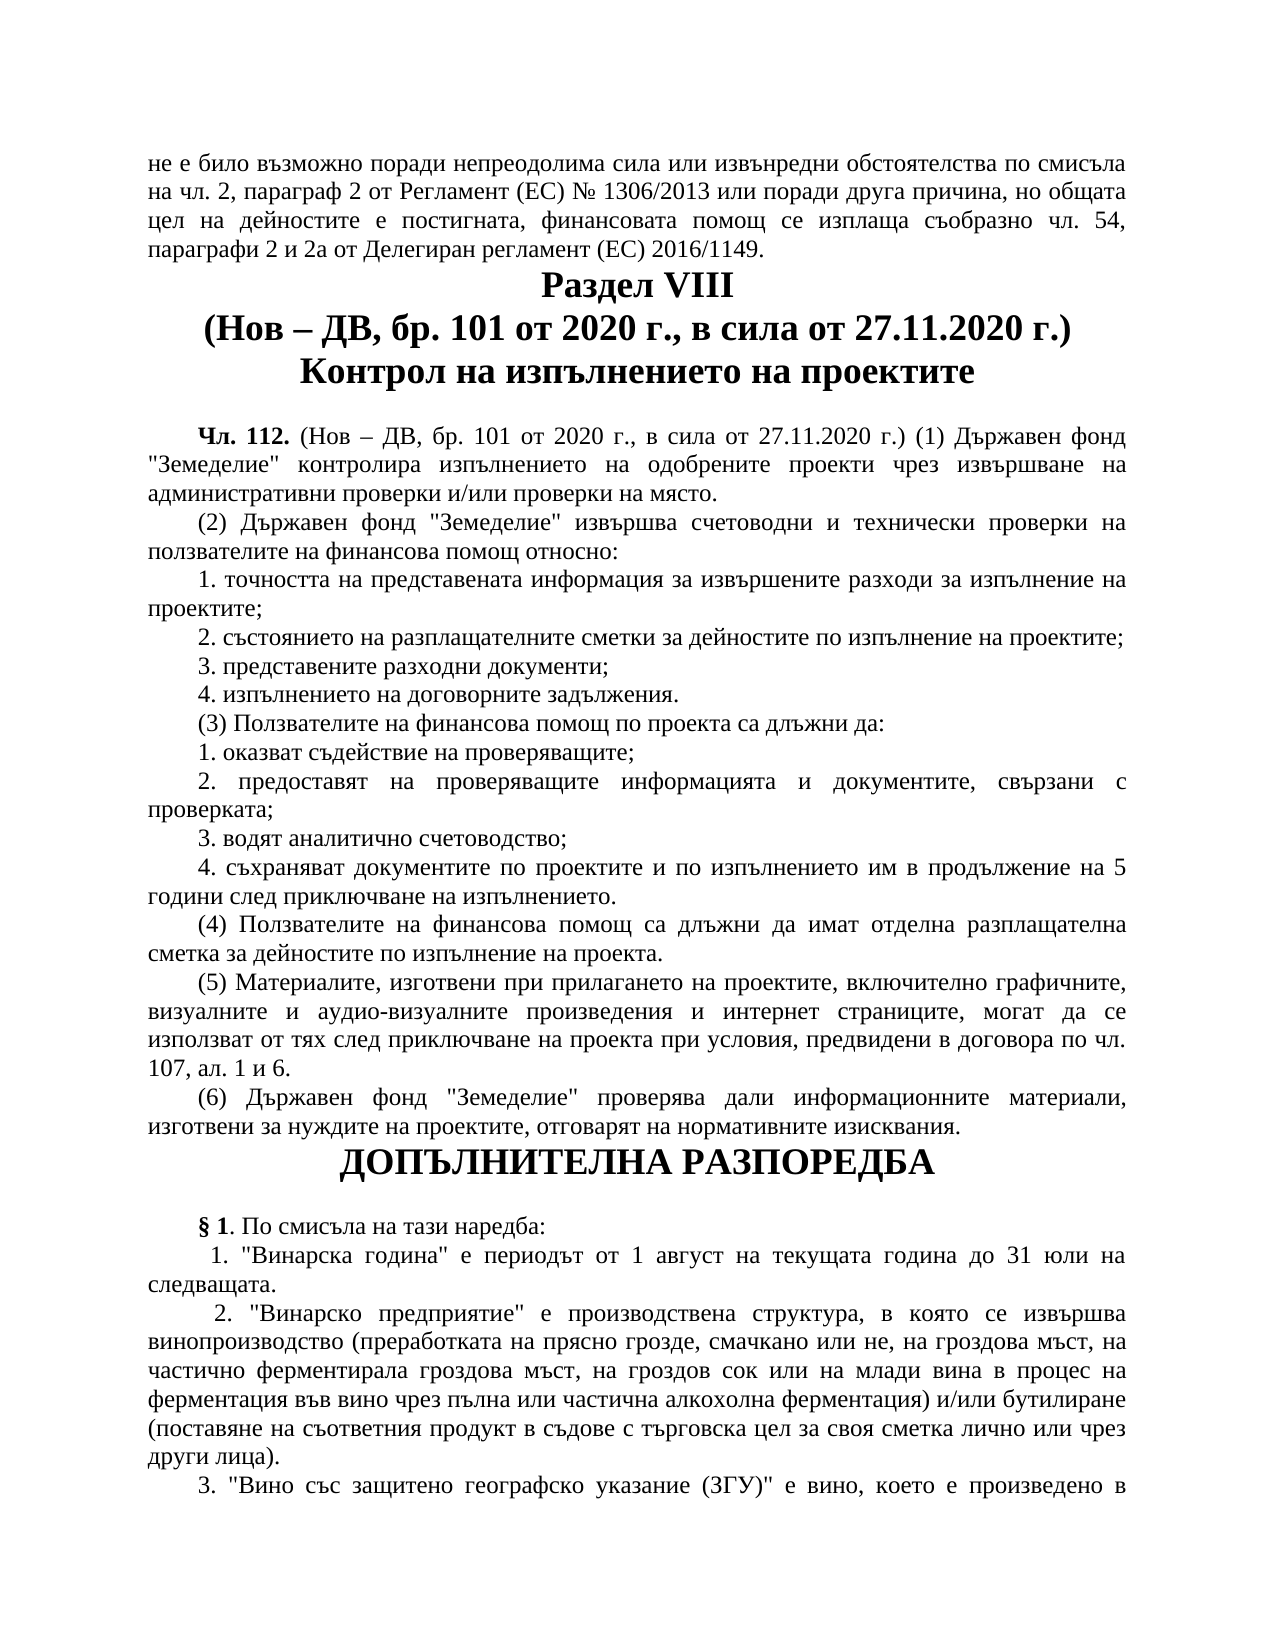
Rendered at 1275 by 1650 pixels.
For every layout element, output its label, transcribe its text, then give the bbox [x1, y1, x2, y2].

text § 1. По смисъла на тази наредба: [148, 1211, 1127, 1240]
text (6) Държавен фонд "Земеделие" проверява дали информационните материали, изготвени за нуждите на проектите, отговарят на нормативните изисквания. [148, 1082, 1127, 1139]
text (4) Ползвателите на финансова помощ са длъжни да имат отделна разплащателна сметка за дейностите по изпълнение на проекта. [148, 909, 1127, 967]
text 2. предоставят на проверяващите информацията и документите, свързани с проверката; [148, 766, 1127, 823]
text Раздел VIII [148, 263, 1127, 306]
text Чл. 112. (Нов – ДВ, бр. 101 от 2020 г., в сила от 27.11.2020 г.) (1) Държавен фонд "Земеделие" контролира изпълнението на одобрените проекти чрез извършване на административни проверки и/или проверки на място. [148, 421, 1127, 507]
text (Нов – ДВ, бр. 101 от 2020 г., в сила от 27.11.2020 г.) [148, 306, 1127, 349]
text 1. точността на представената информация за извършените разходи за изпълнение на проектите; [148, 564, 1127, 622]
text 3. водят аналитично счетоводство; [148, 823, 1127, 852]
text ДОПЪЛНИТЕЛНА РАЗПОРЕДБА [148, 1139, 1127, 1183]
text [148, 1470, 1127, 1499]
text 1. "Винарска година" е периодът от 1 август на текущата година до 31 юли на следващата. [148, 1240, 1127, 1298]
text Контрол на изпълнението на проектите [148, 349, 1127, 392]
text 2. състоянието на разплащателните сметки за дейностите по изпълнение на проектите; [148, 622, 1127, 651]
text 2. "Винарско предприятие" е производствена структура, в която се извършва винопроизводство (преработката на прясно грозде, смачкано или не, на гроздова мъст, на частично ферментирала гроздова мъст, на гроздов сок или на млади вина в процес на ферментация във вино чрез пълна или частична алкохолна ферментация) и/или бутилиране (поставяне на съответния продукт в съдове с търговска цел за своя сметка лично или чрез други лица). [148, 1298, 1127, 1470]
text (2) Държавен фонд "Земеделие" извършва счетоводни и технически проверки на ползвателите на финансова помощ относно: [148, 507, 1127, 564]
text 1. оказват съдействие на проверяващите; [148, 737, 1127, 766]
text 3. представените разходни документи; [148, 651, 1127, 679]
text (5) Материалите, изготвени при прилагането на проектите, включително графичните, визуалните и аудио-визуалните произведения и интернет страниците, могат да се използват от тях след приключване на проекта при условия, предвидени в договора по чл. 107, ал. 1 и 6. [148, 967, 1127, 1082]
text (3) Ползвателите на финансова помощ по проекта са длъжни да: [148, 708, 1127, 737]
text 4. съхраняват документите по проектите и по изпълнението им в продължение на 5 години след приключване на изпълнението. [148, 852, 1127, 909]
text 4. изпълнението на договорните задължения. [148, 679, 1127, 708]
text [148, 148, 1127, 263]
